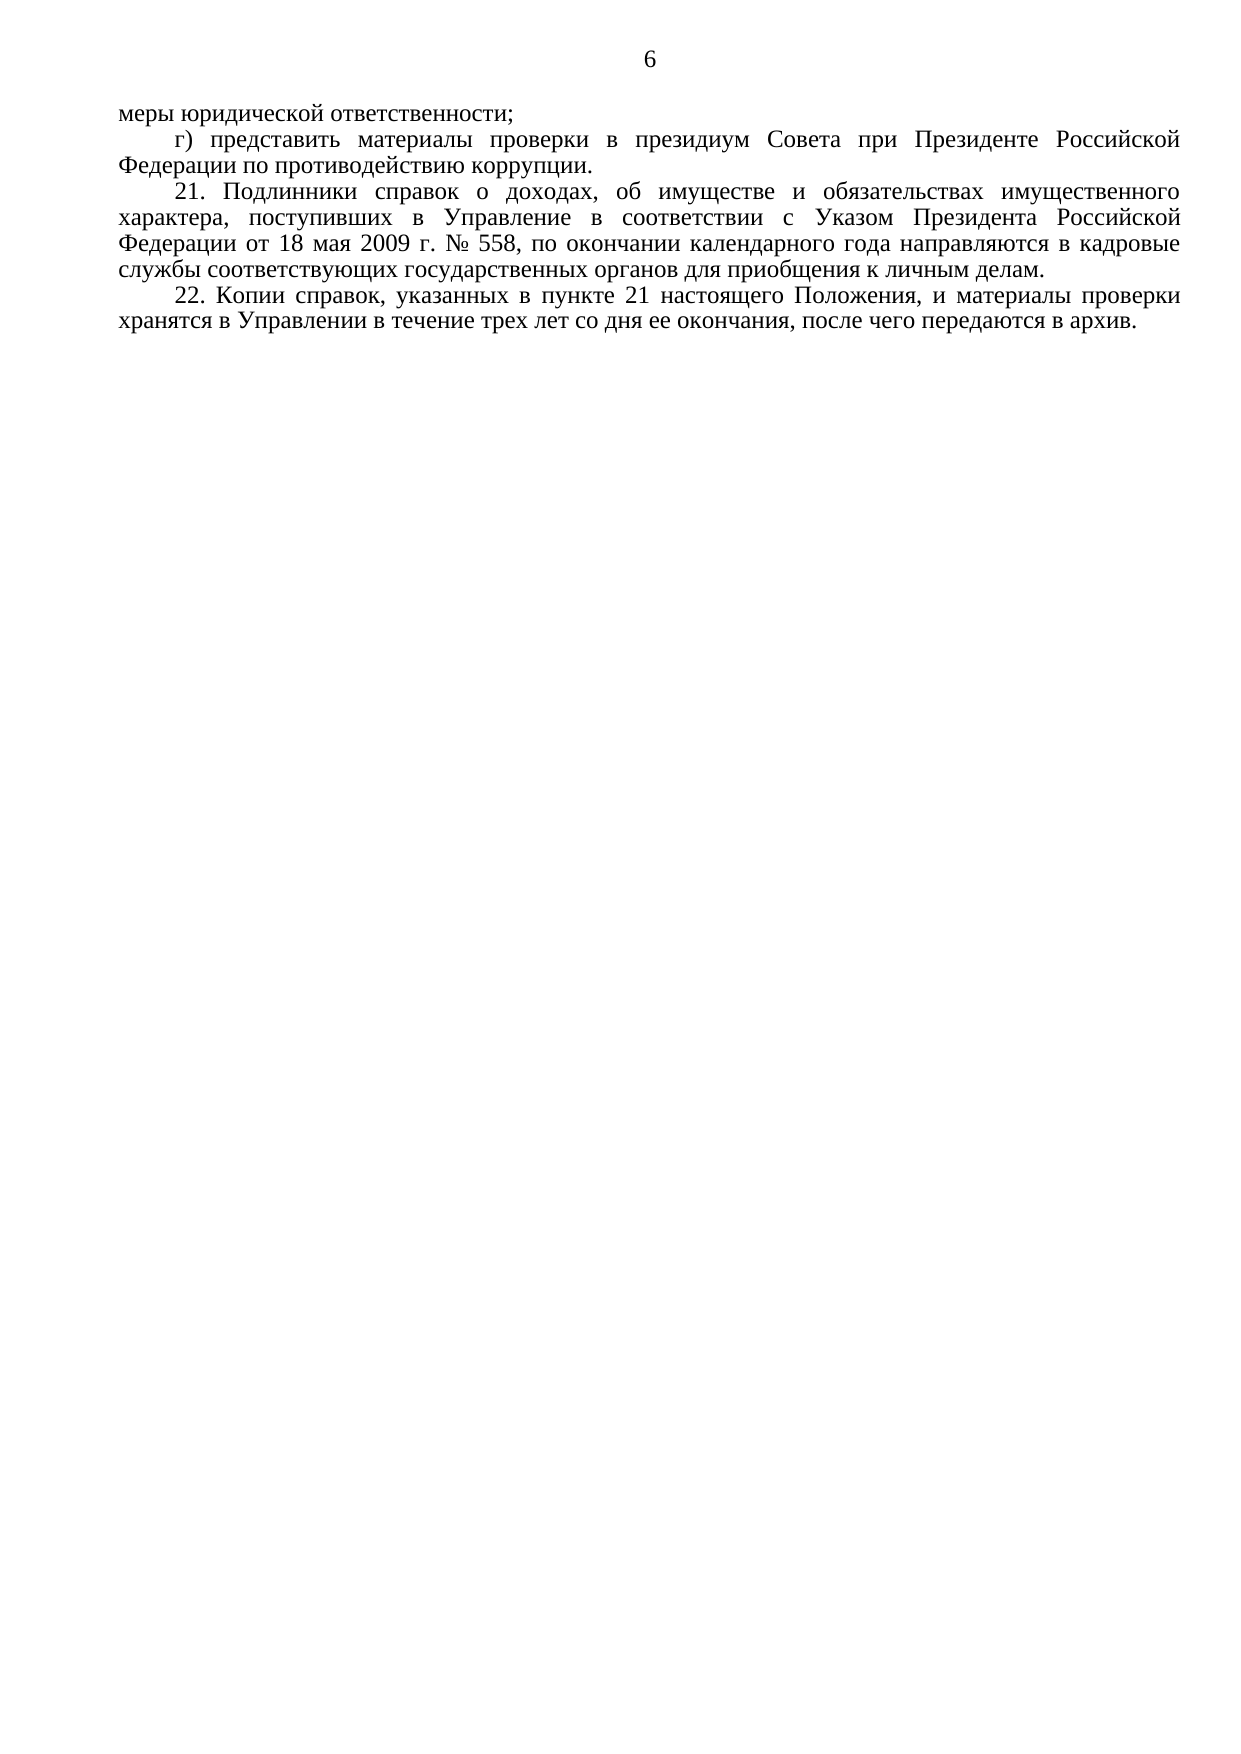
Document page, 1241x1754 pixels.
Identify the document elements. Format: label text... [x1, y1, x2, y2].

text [118, 101, 1181, 127]
text 22. Копии справок, указанных в пункте 21 настоящего Положения, и материалы проверки хранятся в Управлении в течение трех лет со дня ее окончания, после чего передаются в архив. [118, 282, 1181, 334]
text 21. Подлинники справок о доходах, об имуществе и обязательствах имущественного характера, поступивших в Управление в соответствии с Указом Президента Российской Федерации от 18 мая 2009 г. № 558, по окончании календарного года направляются в кадровые службы соответствующих государственных органов для приобщения к личным делам. [118, 179, 1181, 282]
text г) представить материалы проверки в президиум Совета при Президенте Российской Федерации по противодействию коррупции. [118, 127, 1181, 179]
